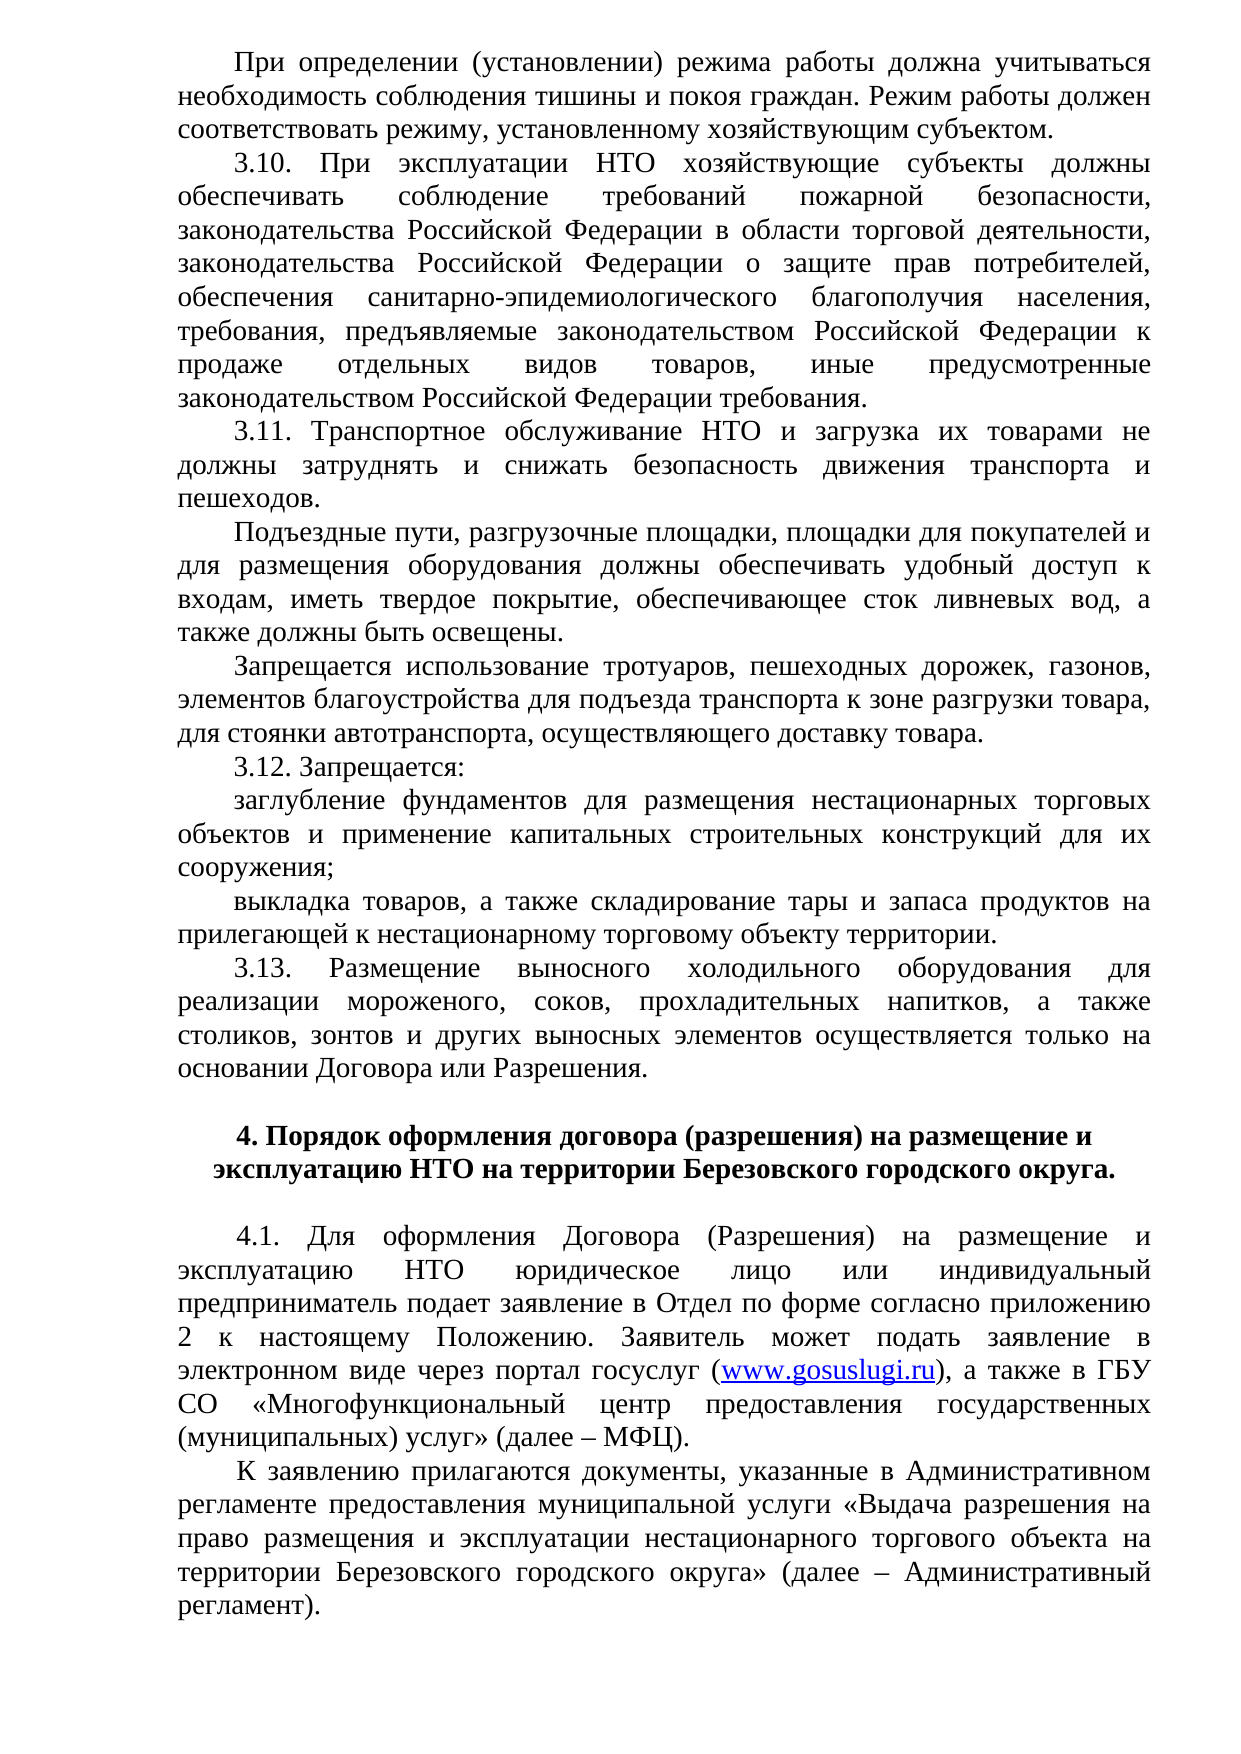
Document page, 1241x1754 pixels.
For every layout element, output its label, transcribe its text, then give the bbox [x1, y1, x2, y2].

text 3.12. Запрещается: [177, 749, 1152, 782]
text 3.11. Транспортное обслуживание НТО и загрузка их товарами не должны затруднять и снижать безопасность движения транспорта и пешеходов. [177, 413, 1152, 514]
text 4.1. Для оформления Договора (Разрешения) на размещение и эксплуатацию НТО юридическое лицо или индивидуальный предприниматель подает заявление в Отдел по форме согласно приложению 2 к настоящему Положению. Заявитель может подать заявление в электронном виде через портал госуслуг (www.gosuslugi.ru), а также в ГБУ СО «Многофункциональный центр предоставления государственных (муниципальных) услуг» (далее – МФЦ). [177, 1218, 1152, 1453]
text заглубление фундаментов для размещения нестационарных торговых объектов и применение капитальных строительных конструкций для их сооружения; [177, 782, 1152, 883]
text 3.10. При эксплуатации НТО хозяйствующие субъекты должны обеспечивать соблюдение требований пожарной безопасности, законодательства Российской Федерации в области торговой деятельности, законодательства Российской Федерации о защите прав потребителей, обеспечения санитарно-эпидемиологического благополучия населения, требования, предъявляемые законодательством Российской Федерации к продаже отдельных видов товаров, иные предусмотренные законодательством Российской Федерации требования. [177, 145, 1152, 413]
text 4. Порядок оформления договора (разрешения) на размещение и эксплуатацию НТО на территории Березовского городского округа. [177, 1118, 1152, 1185]
text К заявлению прилагаются документы, указанные в Административном регламенте предоставления муниципальной услуги «Выдача разрешения на право размещения и эксплуатации нестационарного торгового объекта на территории Березовского городского округа» (далее – Административный регламент). [177, 1453, 1152, 1621]
text выкладка товаров, а также складирование тары и запаса продуктов на прилегающей к нестационарному торговому объекту территории. [177, 883, 1152, 950]
text Запрещается использование тротуаров, пешеходных дорожек, газонов, элементов благоустройства для подъезда транспорта к зоне разгрузки товара, для стоянки автотранспорта, осуществляющего доставку товара. [177, 648, 1152, 749]
text При определении (установлении) режима работы должна учитываться необходимость соблюдения тишины и покоя граждан. Режим работы должен соответствовать режиму, установленному хозяйствующим субъектом. [177, 44, 1152, 145]
text 3.13. Размещение выносного холодильного оборудования для реализации мороженого, соков, прохладительных напитков, а также столиков, зонтов и других выносных элементов осуществляется только на основании Договора или Разрешения. [177, 950, 1152, 1084]
text Подъездные пути, разгрузочные площадки, площадки для покупателей и для размещения оборудования должны обеспечивать удобный доступ к входам, иметь твердое покрытие, обеспечивающее сток ливневых вод, а также должны быть освещены. [177, 514, 1152, 648]
